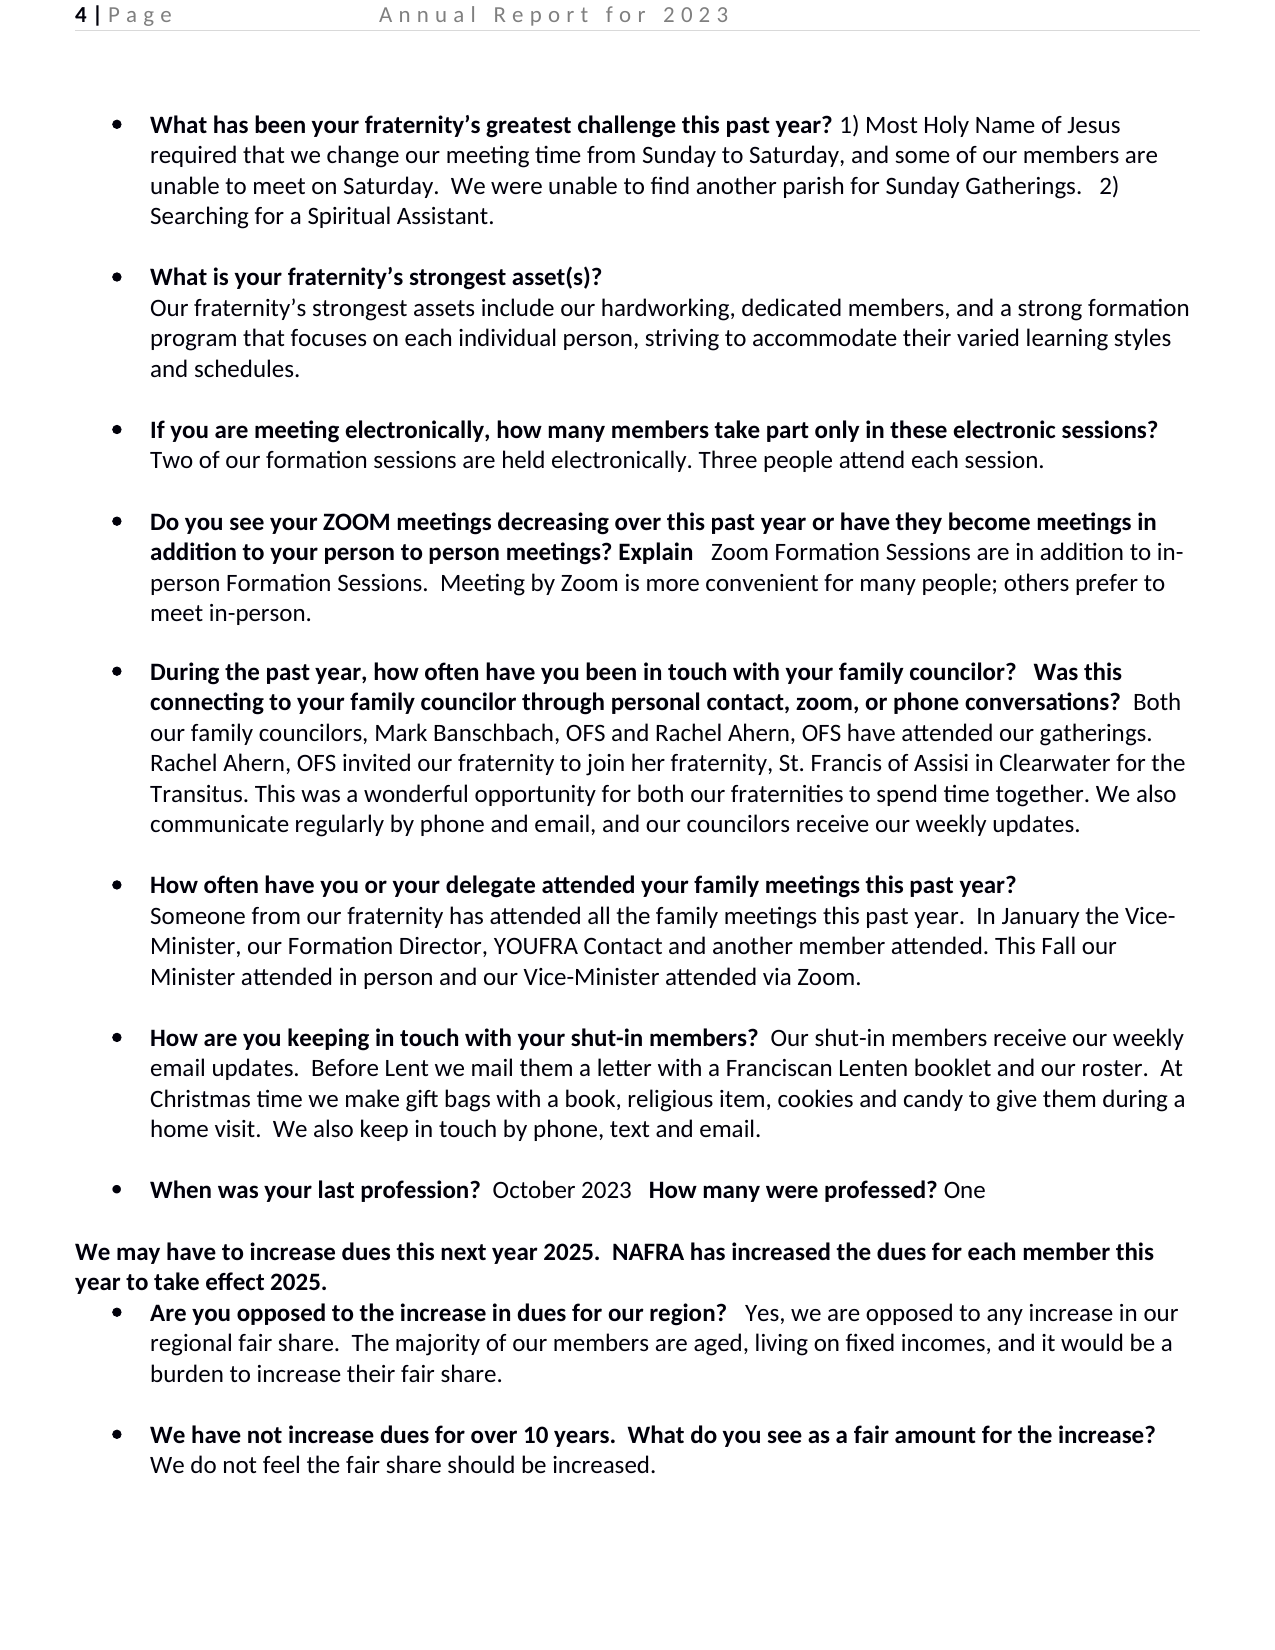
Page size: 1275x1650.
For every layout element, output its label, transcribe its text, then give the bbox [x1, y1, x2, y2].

text Someone from our fraternity has attended all the family meetings this past year. In January the Vice- Minister, our Formation Director, YOUFRA Contact and another member attended. This Fall our Minister attended in person and our Vice-Minister attended via Zoom. [75, 900, 1200, 991]
list Are you opposed to the increase in dues for our region? Yes, we are opposed to any increase in our regional fair share. The majority of our members are aged, living on fixed incomes, and it would be a burden to increase their fair share. [112, 1297, 1200, 1388]
list How are you keeping in touch with your shut-in members? Our shut-in members receive our weekly email updates. Before Lent we mail them a letter with a Franciscan Lenten booklet and our roster. At Christmas time we make gift bags with a book, religious item, cookies and candy to give them during a home visit. We also keep in touch by phone, text and email. [112, 1022, 1200, 1144]
text We do not feel the fair share should be increased. [112, 1449, 1200, 1480]
text Two of our formation sessions are held electronically. Three people attend each session. [75, 444, 1200, 475]
text Our fraternity’s strongest assets include our hardworking, dedicated members, and a strong formation program that focuses on each individual person, striving to accommodate their varied learning styles and schedules. [75, 292, 1200, 383]
list How often have you or your delegate attended your family meetings this past year? [112, 869, 1200, 900]
list What is your fraternity’s strongest asset(s)? [112, 261, 1200, 292]
list During the past year, how often have you been in touch with your family councilor? Was this connecting to your family councilor through personal contact, zoom, or phone conversations? Both our family councilors, Mark Banschbach, OFS and Rachel Ahern, OFS have attended our gatherings. Rachel Ahern, OFS invited our fraternity to join her fraternity, St. Francis of Assisi in Clearwater for the Transitus. This was a wonderful opportunity for both our fraternities to spend time together. We also communicate regularly by phone and email, and our councilors receive our weekly updates. [112, 656, 1200, 839]
list What has been your fraternity’s greatest challenge this past year? 1) Most Holy Name of Jesus required that we change our meeting time from Sunday to Saturday, and some of our members are unable to meet on Saturday. We were unable to find another parish for Sunday Gatherings. 2) Searching for a Spiritual Assistant. [112, 109, 1200, 231]
list We have not increase dues for over 10 years. What do you see as a fair amount for the increase? [112, 1419, 1200, 1449]
list If you are meeting electronically, how many members take part only in these electronic sessions? [112, 414, 1200, 444]
list When was your last profession? October 2023 How many were professed? One [112, 1174, 1200, 1205]
text We may have to increase dues this next year 2025. NAFRA has increased the dues for each member this year to take effect 2025. [75, 1236, 1200, 1297]
list Do you see your ZOOM meetings decreasing over this past year or have they become meetings in addition to your person to person meetings? Explain Zoom Formation Sessions are in addition to in-person Formation Sessions. Meeting by Zoom is more convenient for many people; others prefer to meet in-person. [112, 506, 1200, 628]
